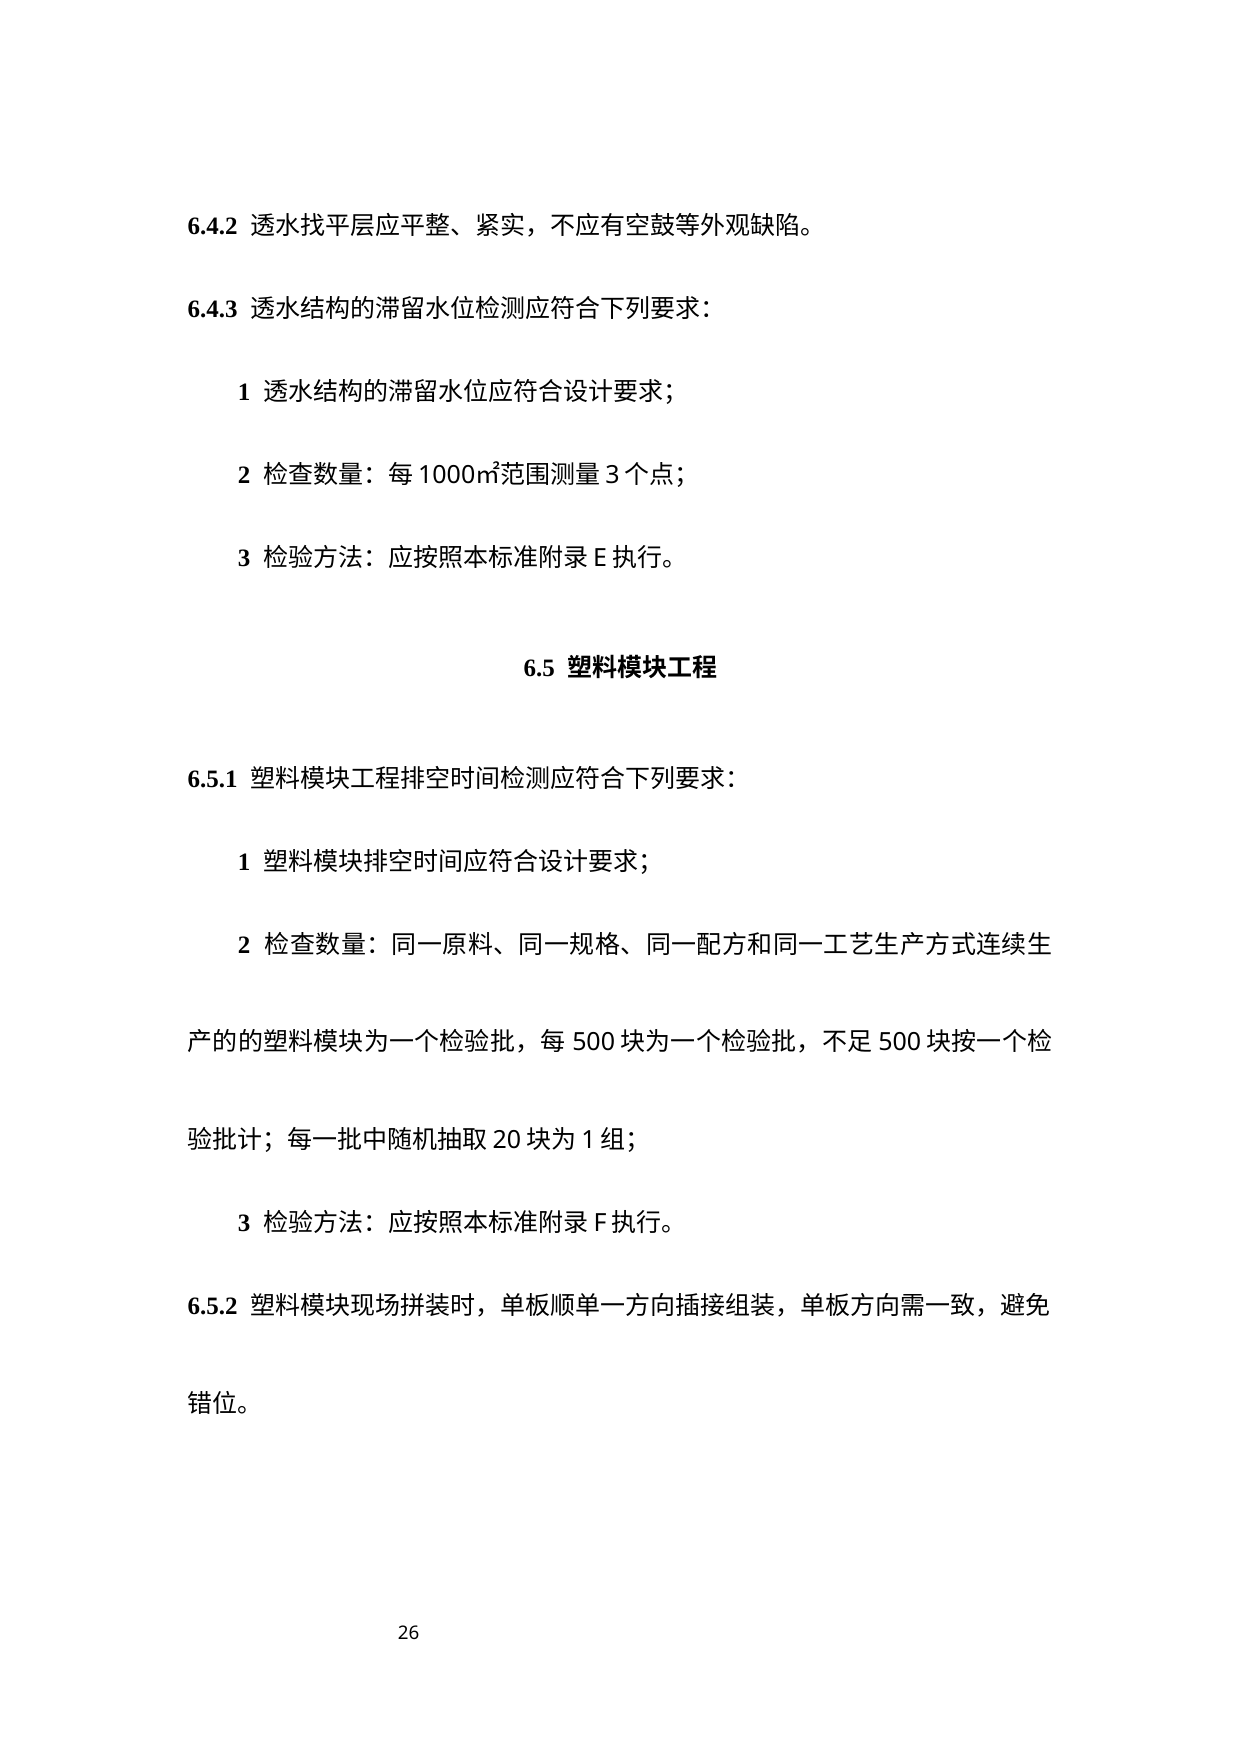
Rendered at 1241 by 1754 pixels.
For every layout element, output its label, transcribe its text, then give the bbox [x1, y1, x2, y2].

text 2 检查数量：每1000㎡范围测量3个点； [187, 440, 1053, 505]
text 1 透水结构的滞留水位应符合设计要求； [187, 357, 1053, 422]
text 1 塑料模块排空时间应符合设计要求； [187, 827, 1053, 892]
text 6.5.2 塑料模块现场拼装时，单板顺单一方向插接组装，单板方向需一致，避免错位。 [187, 1271, 1053, 1434]
text 6.5 塑料模块工程 [187, 633, 1053, 698]
text 3 检验方法：应按照本标准附录E执行。 [187, 523, 1053, 588]
text 6.5.1 塑料模块工程排空时间检测应符合下列要求： [187, 744, 1053, 809]
text 2 检查数量：同一原料、同一规格、同一配方和同一工艺生产方式连续生产的的塑料模块为一个检验批，每500块为一个检验批，不足500块按一个检验批计；每一批中随机抽取20块为1组； [187, 910, 1053, 1170]
text 6.4.3 透水结构的滞留水位检测应符合下列要求： [187, 274, 1053, 339]
text 6.4.2 透水找平层应平整、紧实，不应有空鼓等外观缺陷。 [187, 191, 1053, 256]
text 3 检验方法：应按照本标准附录F执行。 [187, 1188, 1053, 1253]
